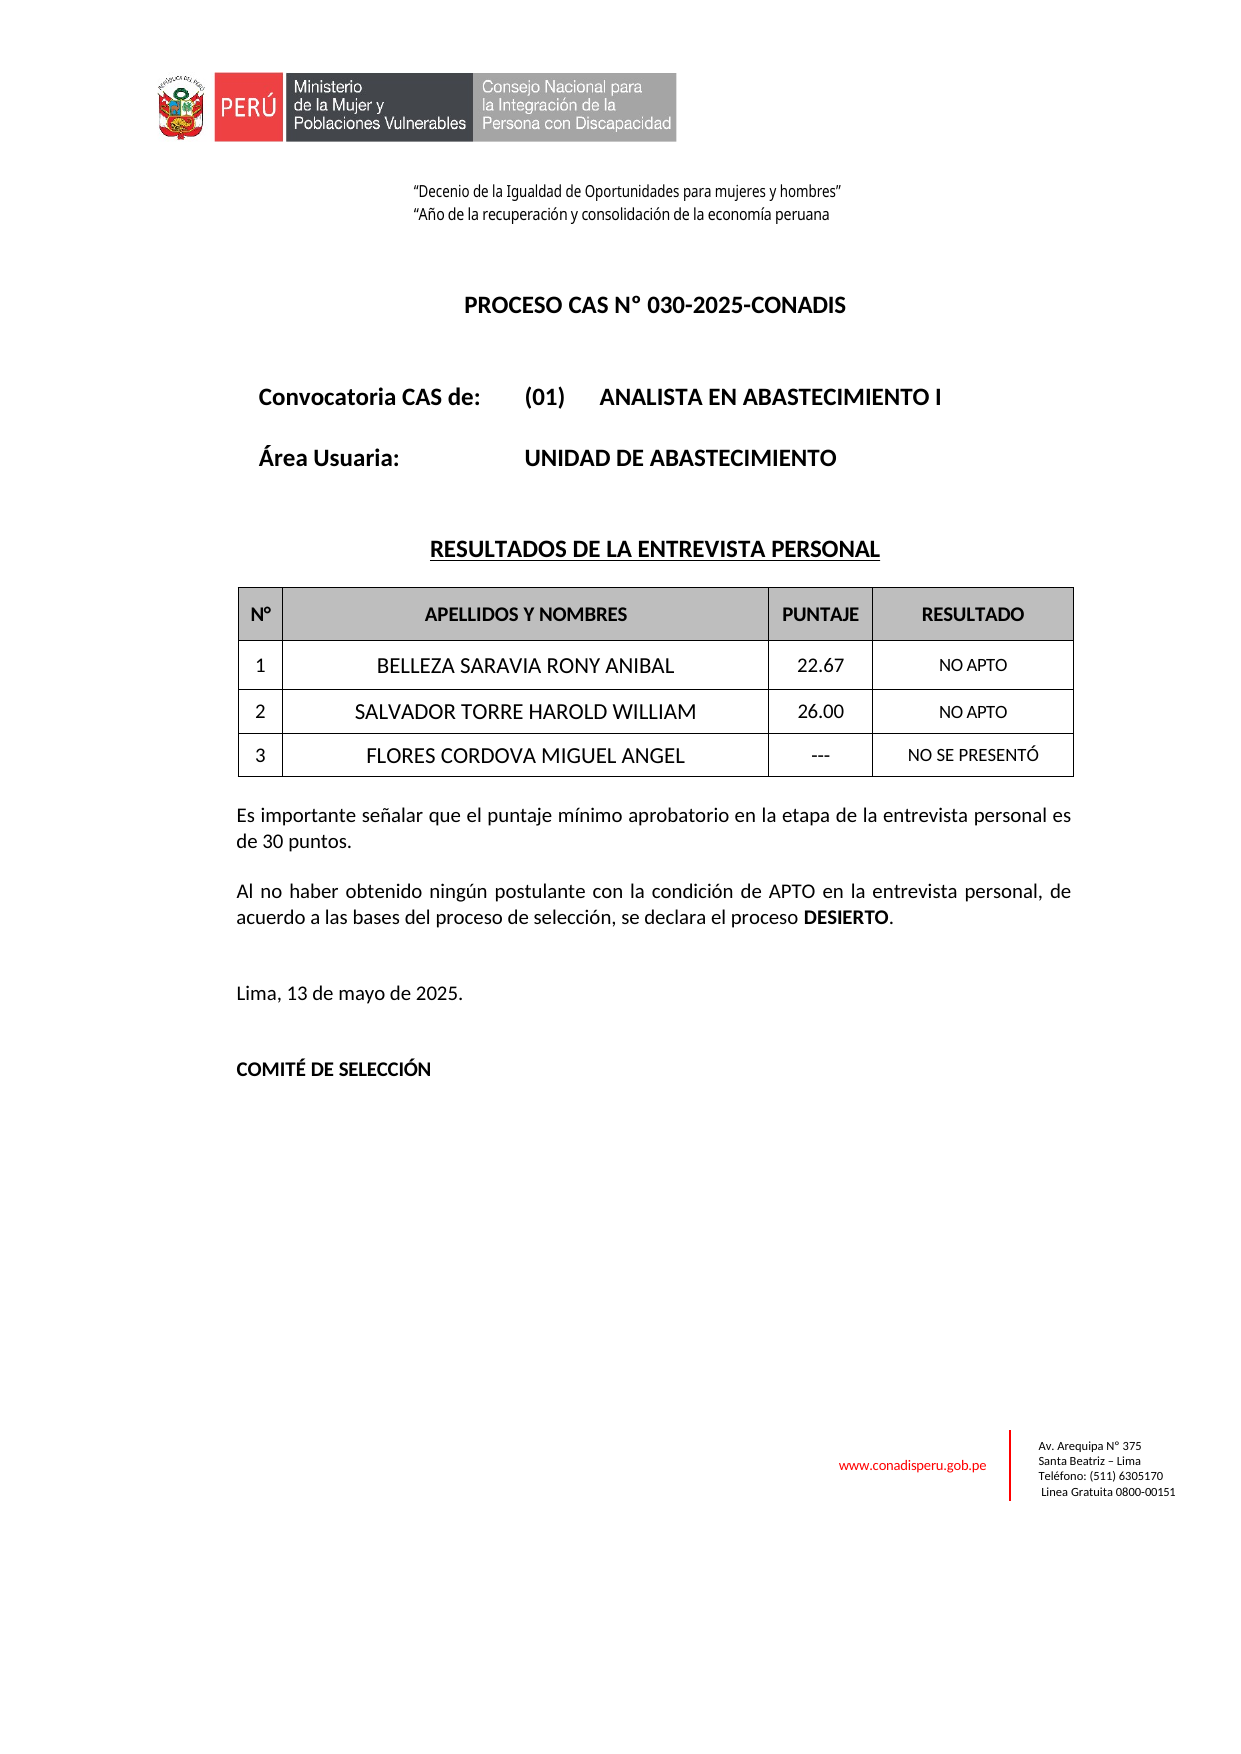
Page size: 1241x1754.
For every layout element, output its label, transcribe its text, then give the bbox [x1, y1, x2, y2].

text Al no haber obtenido ningún postulante con la condición de APTO en la entrevista personal, de acuerdo a las bases del proceso de selección, se declara el proceso DESIERTO. [236, 879, 1073, 929]
text www.conadisperu.gob.pe [148, 1456, 986, 1473]
text Linea Gratuita 0800-00151 [1041, 1484, 1181, 1499]
table_cell NO APTO [873, 641, 1073, 689]
table_cell NO SE PRESENTÓ [873, 734, 1073, 776]
table_cell --- [769, 734, 872, 776]
table_header N° [239, 588, 282, 640]
text Es importante señalar que el puntaje mínimo aprobatorio en la etapa de la entrevista personal es de 30 puntos. [236, 802, 1073, 853]
text Av. Arequipa Nº 375 Santa Beatriz – Lima Teléfono: (511) 6305170 [1038, 1438, 1164, 1484]
text PROCESO CAS Nº 030-2025-CONADIS [148, 289, 1163, 320]
table_cell BELLEZA SARAVIA RONY ANIBAL [283, 641, 768, 689]
table_cell UNIDAD DE ABASTECIMIENTO [513, 412, 1089, 473]
text “Decenio de la Igualdad de Oportunidades para mujeres y hombres” [414, 179, 843, 202]
table_cell 1 [239, 641, 282, 689]
picture [157, 72, 677, 142]
table_cell 26.00 [769, 690, 872, 733]
text Lima, 13 de mayo de 2025. [226, 980, 1073, 1006]
table_cell FLORES CORDOVA MIGUEL ANGEL [283, 734, 768, 776]
table_cell SALVADOR TORRE HAROLD WILLIAM [283, 690, 768, 733]
table_header RESULTADO [873, 588, 1073, 640]
table_header PUNTAJE [769, 588, 872, 640]
table_cell 3 [239, 734, 282, 776]
table_cell 22.67 [769, 641, 872, 689]
table_cell NO APTO [873, 690, 1073, 733]
text “Año de la recuperación y consolidación de la economía peruana [414, 202, 843, 225]
text COMITÉ DE SELECCIÓN [226, 1057, 1073, 1082]
text RESULTADOS DE LA ENTREVISTA PERSONAL [148, 534, 1162, 564]
table_cell 2 [239, 690, 282, 733]
table_header Convocatoria CAS de: [248, 381, 513, 412]
table_header (01) ANALISTA EN ABASTECIMIENTO I [513, 381, 1089, 412]
table_header APELLIDOS Y NOMBRES [283, 588, 768, 640]
table_cell Área Usuaria: [248, 412, 513, 473]
